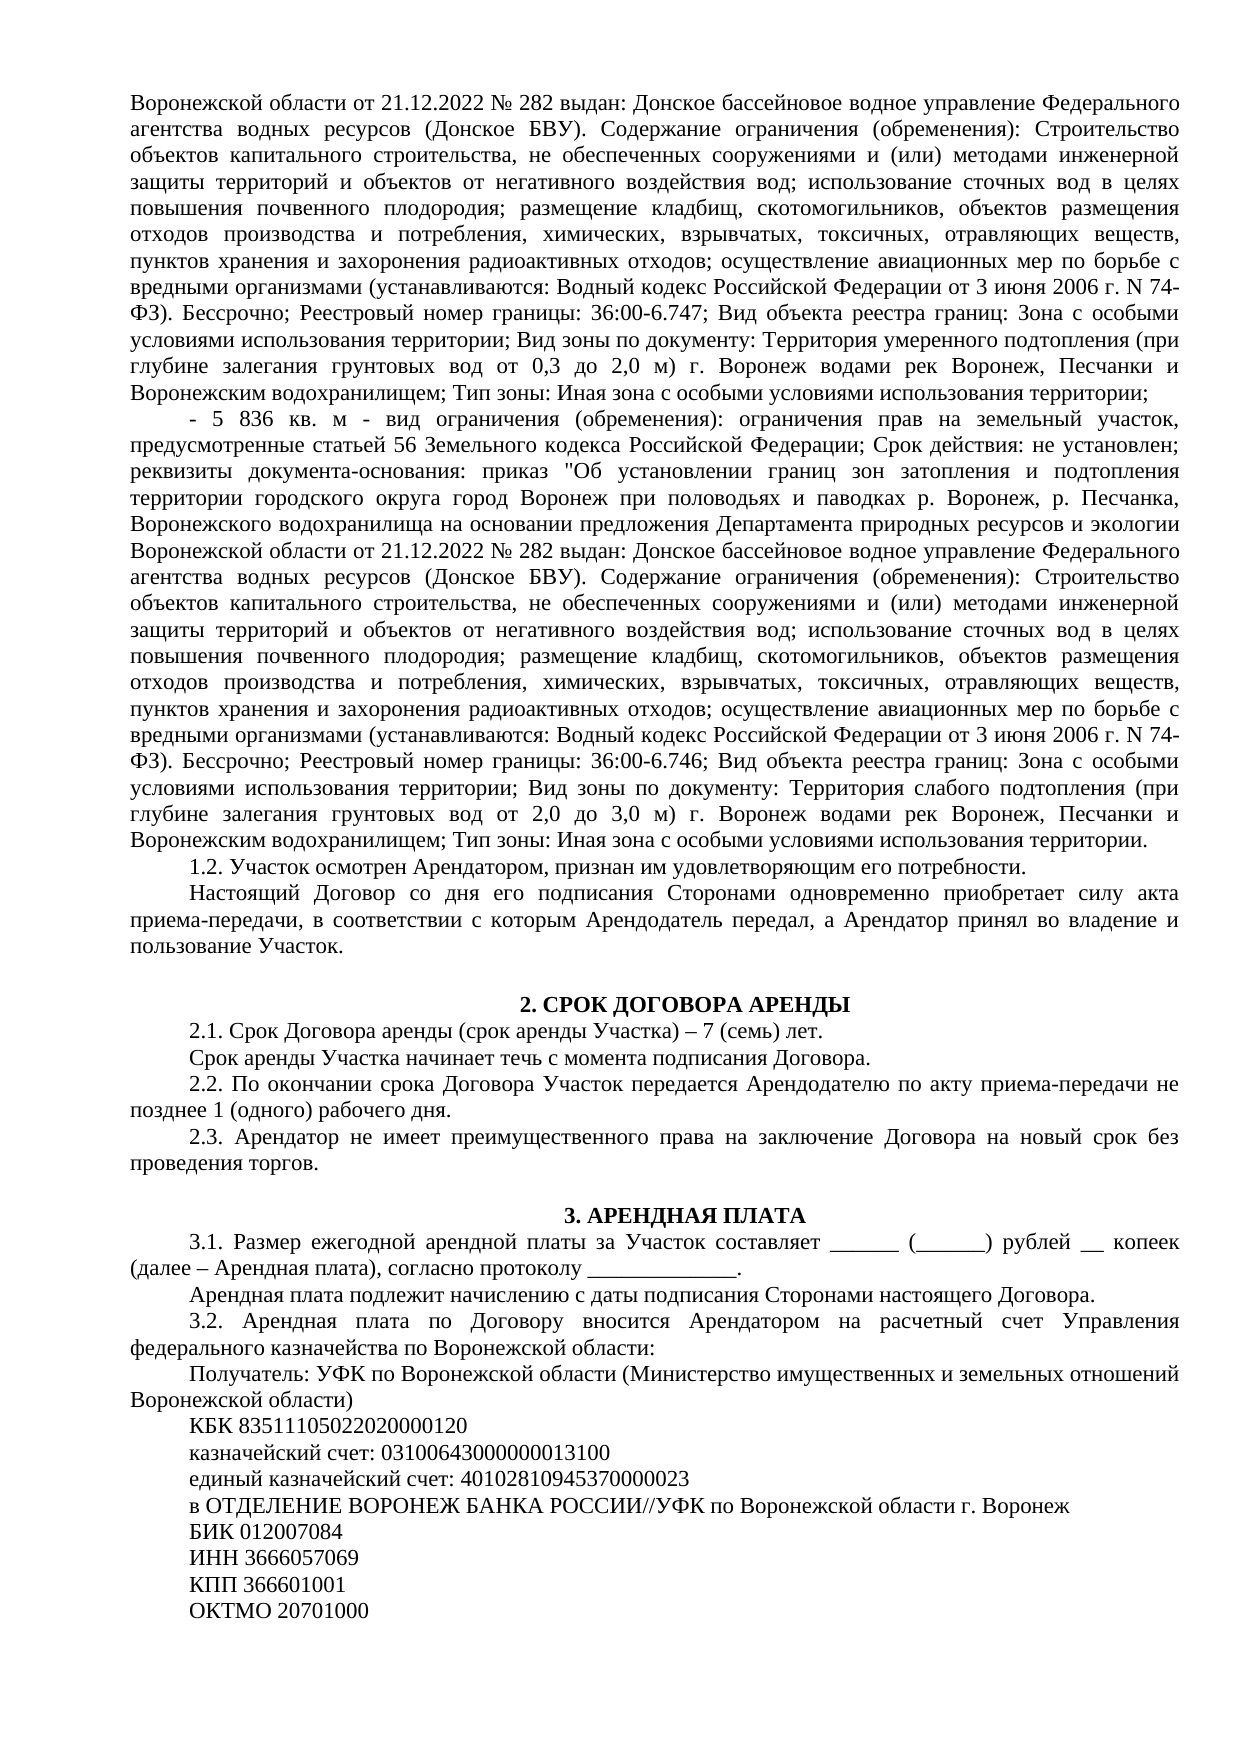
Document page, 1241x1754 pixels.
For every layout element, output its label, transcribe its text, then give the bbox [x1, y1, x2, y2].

title ИНН 3666057069 [130, 1544, 1181, 1571]
title 3.1. Размер ежегодной арендной платы за Участок составляет ______ (______) рублей __ копеек (далее – Арендная плата), согласно протоколу _____________. [130, 1228, 1181, 1281]
title 3.2. Арендная плата по Договору вносится Арендатором на расчетный счет Управления федерального казначейства по Воронежской области: [130, 1307, 1181, 1360]
title БИК 012007084 [130, 1518, 1181, 1544]
text 2.2. По окончании срока Договора Участок передается Арендодателю по акту приема-передачи не позднее 1 (одного) рабочего дня. [130, 1070, 1181, 1123]
title ОКТМО 20701000 [130, 1597, 1181, 1623]
text - 5 836 кв. м - вид ограничения (обременения): ограничения прав на земельный участок, предусмотренные статьей 56 Земельного кодекса Российской Федерации; Срок действия: не установлен; реквизиты документа-основания: приказ "Об установлении границ зон затопления и подтопления территории городского округа город Воронеж при половодьях и паводках р. Воронеж, р. Песчанка, Воронежского водохранилища на основании предложения Департамента природных ресурсов и экологии Воронежской области от 21.12.2022 № 282 выдан: Донское бассейновое водное управление Федерального агентства водных ресурсов (Донское БВУ). Содержание ограничения (обременения): Строительство объектов капитального строительства, не обеспеченных сооружениями и (или) методами инженерной защиты территорий и объектов от негативного воздействия вод; использование сточных вод в целях повышения почвенного плодородия; размещение кладбищ, скотомогильников, объектов размещения отходов производства и потребления, химических, взрывчатых, токсичных, отравляющих веществ, пунктов хранения и захоронения радиоактивных отходов; осуществление авиационных мер по борьбе с вредными организмами (устанавливаются: Водный кодекс Российской Федерации от 3 июня 2006 г. N 74-ФЗ). Бессрочно; Реестровый номер границы: 36:00-6.746; Вид объекта реестра границ: Зона с особыми условиями использования территории; Вид зоны по документу: Территория слабого подтопления (при глубине залегания грунтовых вод от 2,0 до 3,0 м) г. Воронеж водами рек Воронеж, Песчанки и Воронежским водохранилищем; Тип зоны: Иная зона с особыми условиями использования территории. [130, 405, 1181, 853]
title Арендная плата подлежит начислению с даты подписания Сторонами настоящего Договора. [130, 1281, 1181, 1307]
subtitle 3. АРЕНДНАЯ ПЛАТА [130, 1202, 1181, 1228]
title КБК 83511105022020000120 [130, 1413, 1181, 1439]
title КПП 366601001 [130, 1571, 1181, 1597]
title Срок аренды Участка начинает течь с момента подписания Договора. [130, 1044, 1181, 1070]
title Настоящий Договор со дня его подписания Сторонами одновременно приобретает силу акта приема-передачи, в соответствии с которым Арендодатель передал, а Арендатор принял во владение и пользование Участок. [130, 879, 1181, 958]
title 2. СРОК ДОГОВОРА АРЕНДЫ [130, 991, 1181, 1017]
title единый казначейский счет: 40102810945370000023 [130, 1465, 1181, 1492]
title Получатель: УФК по Воронежской области (Министерство имущественных и земельных отношений Воронежской области) [130, 1360, 1181, 1413]
title в ОТДЕЛЕНИЕ ВОРОНЕЖ БАНКА РОССИИ//УФК по Воронежской области г. Воронеж [130, 1492, 1181, 1518]
title казначейский счет: 03100643000000013100 [130, 1439, 1181, 1465]
title 2.1. Срок Договора аренды (срок аренды Участка) – 7 (семь) лет. [130, 1017, 1181, 1044]
text 1.2. Участок осмотрен Арендатором, признан им удовлетворяющим его потребности. [130, 853, 1181, 879]
text 2.3. Арендатор не имеет преимущественного права на заключение Договора на новый срок без проведения торгов. [130, 1123, 1181, 1175]
